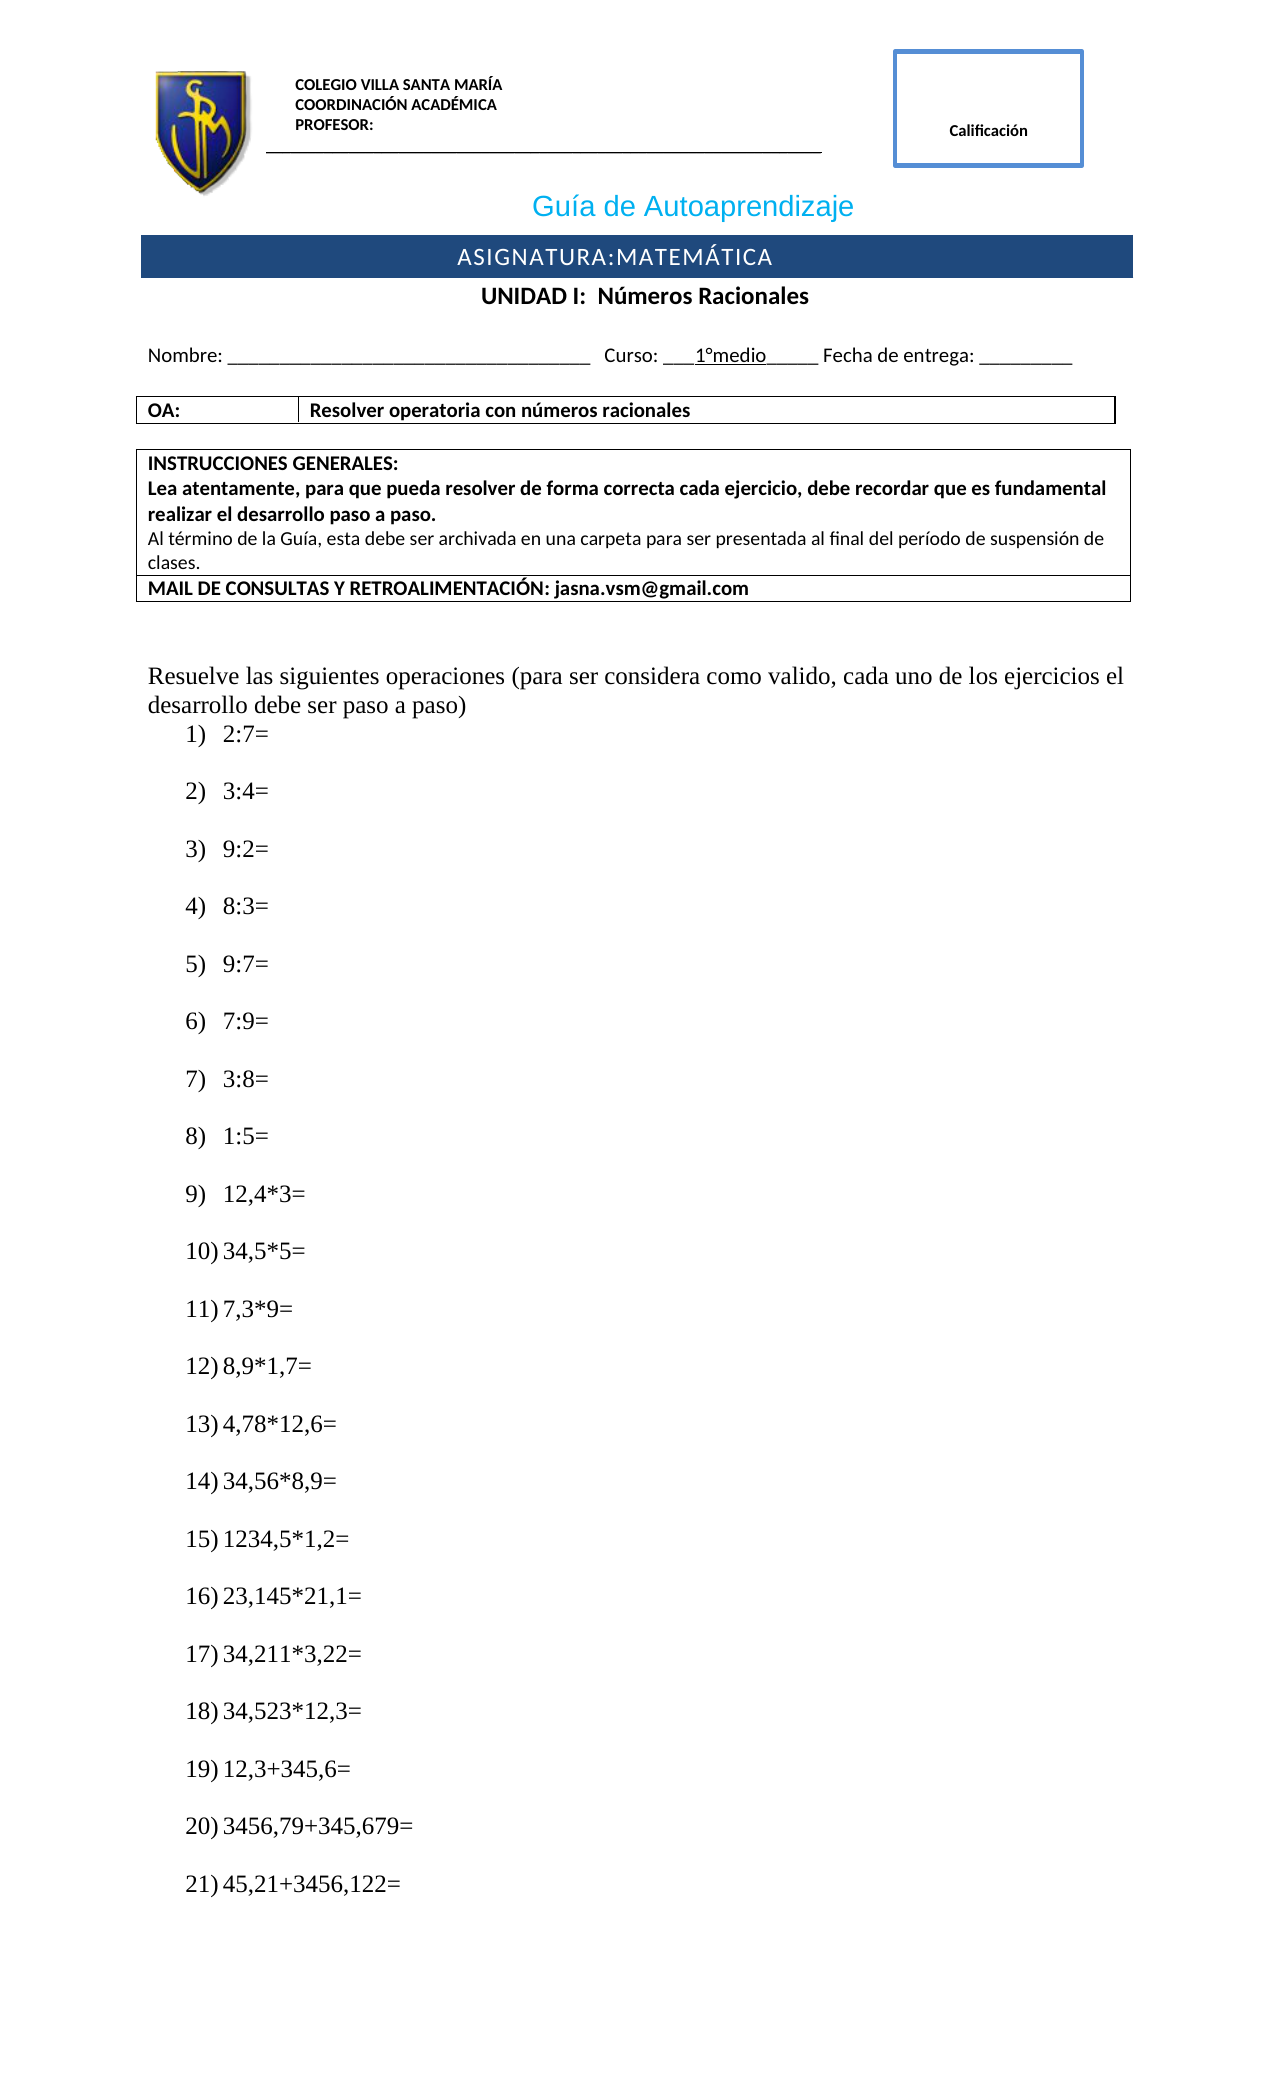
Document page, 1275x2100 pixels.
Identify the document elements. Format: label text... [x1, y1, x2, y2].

list 12,4*3= [185, 1179, 1127, 1207]
list 3:4= [185, 776, 1127, 805]
text Guía de Autoaprendizaje [162, 189, 1127, 222]
list 2:7= [185, 719, 1127, 747]
text ASIGNATURA:Matemática [148, 241, 1127, 271]
list 9:2= [185, 834, 1127, 862]
text Resuelve las siguientes operaciones (para ser considera como valido, cada uno de los ejercicios el desarrollo debe ser paso a paso) [148, 661, 1127, 719]
list 7:9= [185, 1006, 1127, 1035]
picture [140, 71, 256, 198]
list 8,9*1,7= [185, 1351, 1127, 1380]
list 9:7= [185, 949, 1127, 977]
table_header Resolver operatoria con números racionales [299, 397, 1114, 422]
text Nombre: ___________________________________ Curso: ___1°medio_____ Fecha de entrega: _________ [148, 342, 1127, 367]
list 45,21+3456,122= [185, 1869, 1127, 1897]
table_cell MAIL DE CONSULTAS Y RETROALIMENTACIÓN: jasna.vsm@gmail.com [137, 576, 1130, 601]
list 34,211*3,22= [185, 1639, 1127, 1667]
table_header OA: [137, 397, 298, 422]
list 3:8= [185, 1064, 1127, 1092]
list 1:5= [185, 1121, 1127, 1150]
list 1234,5*1,2= [185, 1524, 1127, 1552]
text UNIDAD I: Números Racionales [162, 281, 1127, 311]
list 4,78*12,6= [185, 1409, 1127, 1437]
list 8:3= [185, 891, 1127, 920]
list 34,5*5= [185, 1236, 1127, 1265]
list 34,523*12,3= [185, 1696, 1127, 1725]
list 12,3+345,6= [185, 1754, 1127, 1782]
list 34,56*8,9= [185, 1466, 1127, 1495]
list 23,145*21,1= [185, 1581, 1127, 1610]
list 7,3*9= [185, 1294, 1127, 1322]
table_header INSTRUCCIONES GENERALES: Lea atentamente, para que pueda resolver de forma correcta cada ejercicio, debe recordar que es fundamental realizar el desarrollo paso a paso. Al término de la Guía, esta debe ser archivada en una carpeta para ser presentada al final del período de suspensión de clases. [137, 450, 1130, 574]
list 3456,79+345,679= [185, 1811, 1127, 1840]
